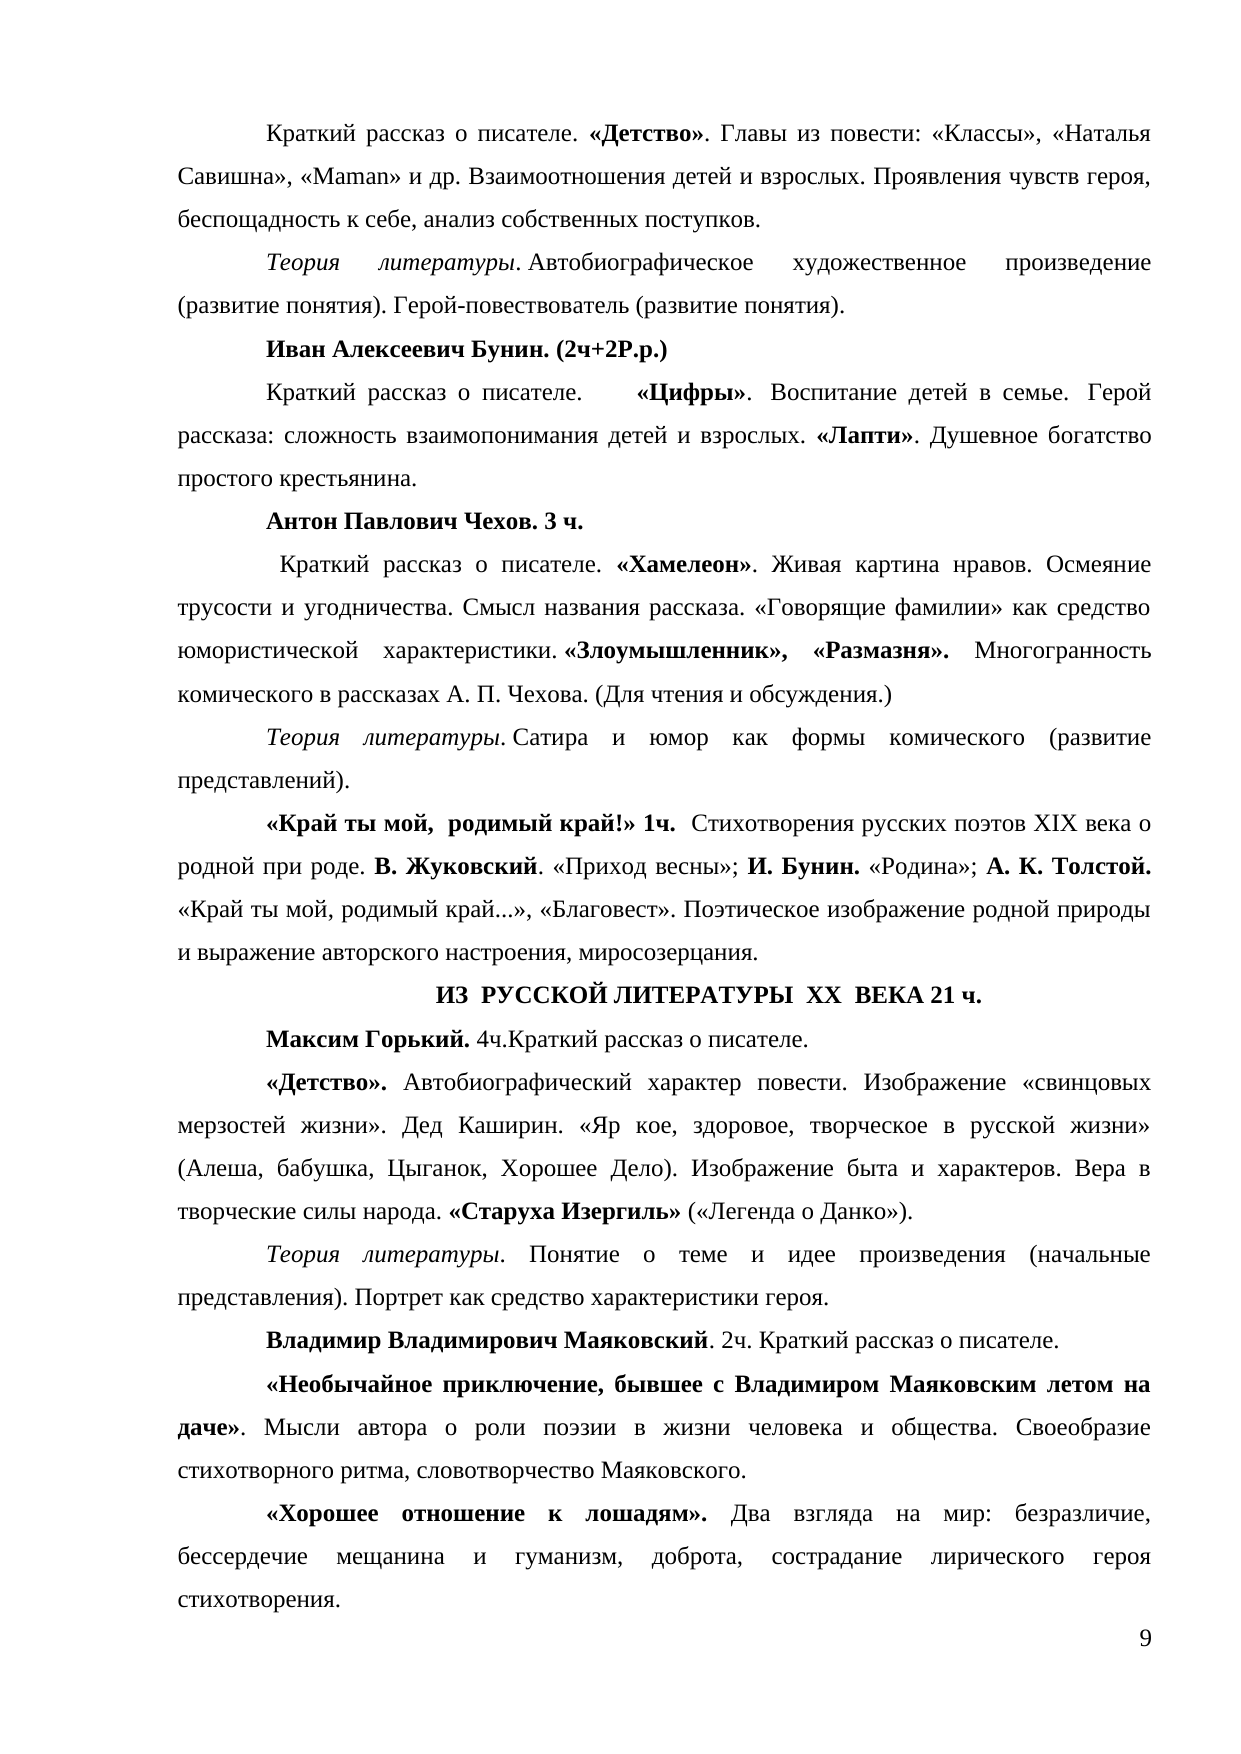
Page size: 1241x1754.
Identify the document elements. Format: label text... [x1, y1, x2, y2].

text Иван Алексеевич Бунин. (2ч+2Р.р.) [177, 334, 1152, 362]
text Владимир Владимирович Маяковский. 2ч. Краткий рассказ о писателе. [177, 1326, 1152, 1354]
text Теория литературы. Понятие о теме и идее произведения (начальные представления). Портрет как средство характеристики героя. [177, 1239, 1152, 1311]
text Краткий рассказ о писателе. «Цифры». Воспитание детей в семье. Герой рассказа: сложность взаимопонимания детей и взрослых. «Лапти». Душевное богатство простого крестьянина. [177, 377, 1152, 492]
text «Хорошее отношение к лошадям». Два взгляда на мир: безразличие, бессердечие мещанина и гуманизм, доброта, сострадание лирического героя стихотворения. [177, 1498, 1152, 1613]
text «Детство». Автобиографический характер повести. Изображение «свинцовых мерзостей жизни». Дед Каширин. «Яр кое, здоровое, творческое в русской жизни» (Алеша, бабушка, Цыганок, Хорошее Дело). Изображение быта и характеров. Вера в творческие силы народа. «Старуха Изергиль» («Легенда о Данко»). [177, 1067, 1152, 1225]
text ИЗ РУССКОЙ ЛИТЕРАТУРЫ XX ВЕКА 21 ч. [177, 981, 1152, 1009]
text Антон Павлович Чехов. 3 ч. [177, 506, 1152, 535]
text Теория литературы. Автобиографическое художественное произведение (развитие понятия). Герой-повествователь (развитие понятия). [177, 247, 1152, 319]
text «Необычайное приключение, бывшее с Владимиром Маяковским летом на даче». Мысли автора о роли поэзии в жизни человека и общества. Своеобразие стихотворного ритма, словотворчество Маяковского. [177, 1369, 1152, 1484]
text Краткий рассказ о писателе. «Хамелеон». Живая картина нравов. Осмеяние трусости и угодничества. Смысл названия рассказа. «Говорящие фамилии» как средство юмористической характеристики. «Злоумышленник», «Размазня». Многогранность комического в рассказах А. П. Чехова. (Для чтения и обсуждения.) [177, 549, 1152, 707]
text Максим Горький. 4ч.Краткий рассказ о писателе. [177, 1024, 1152, 1052]
text Краткий рассказ о писателе. «Детство». Главы из повести: «Классы», «Наталья Савишна», «Маman» и др. Взаимоотношения детей и взрослых. Проявления чувств героя, беспощадность к себе, анализ собственных поступков. [177, 118, 1152, 233]
text Теория литературы. Сатира и юмор как формы комического (развитие представлений). [177, 722, 1152, 794]
text «Край ты мой, родимый край!» 1ч. Стихотворения русских поэтов XIX века о родной при роде. В. Жуковский. «Приход весны»; И. Бунин. «Родина»; А. К. Толстой. «Край ты мой, родимый край...», «Благовест». Поэтическое изображение родной природы и выражение авторского настроения, миросозерцания. [177, 808, 1152, 966]
